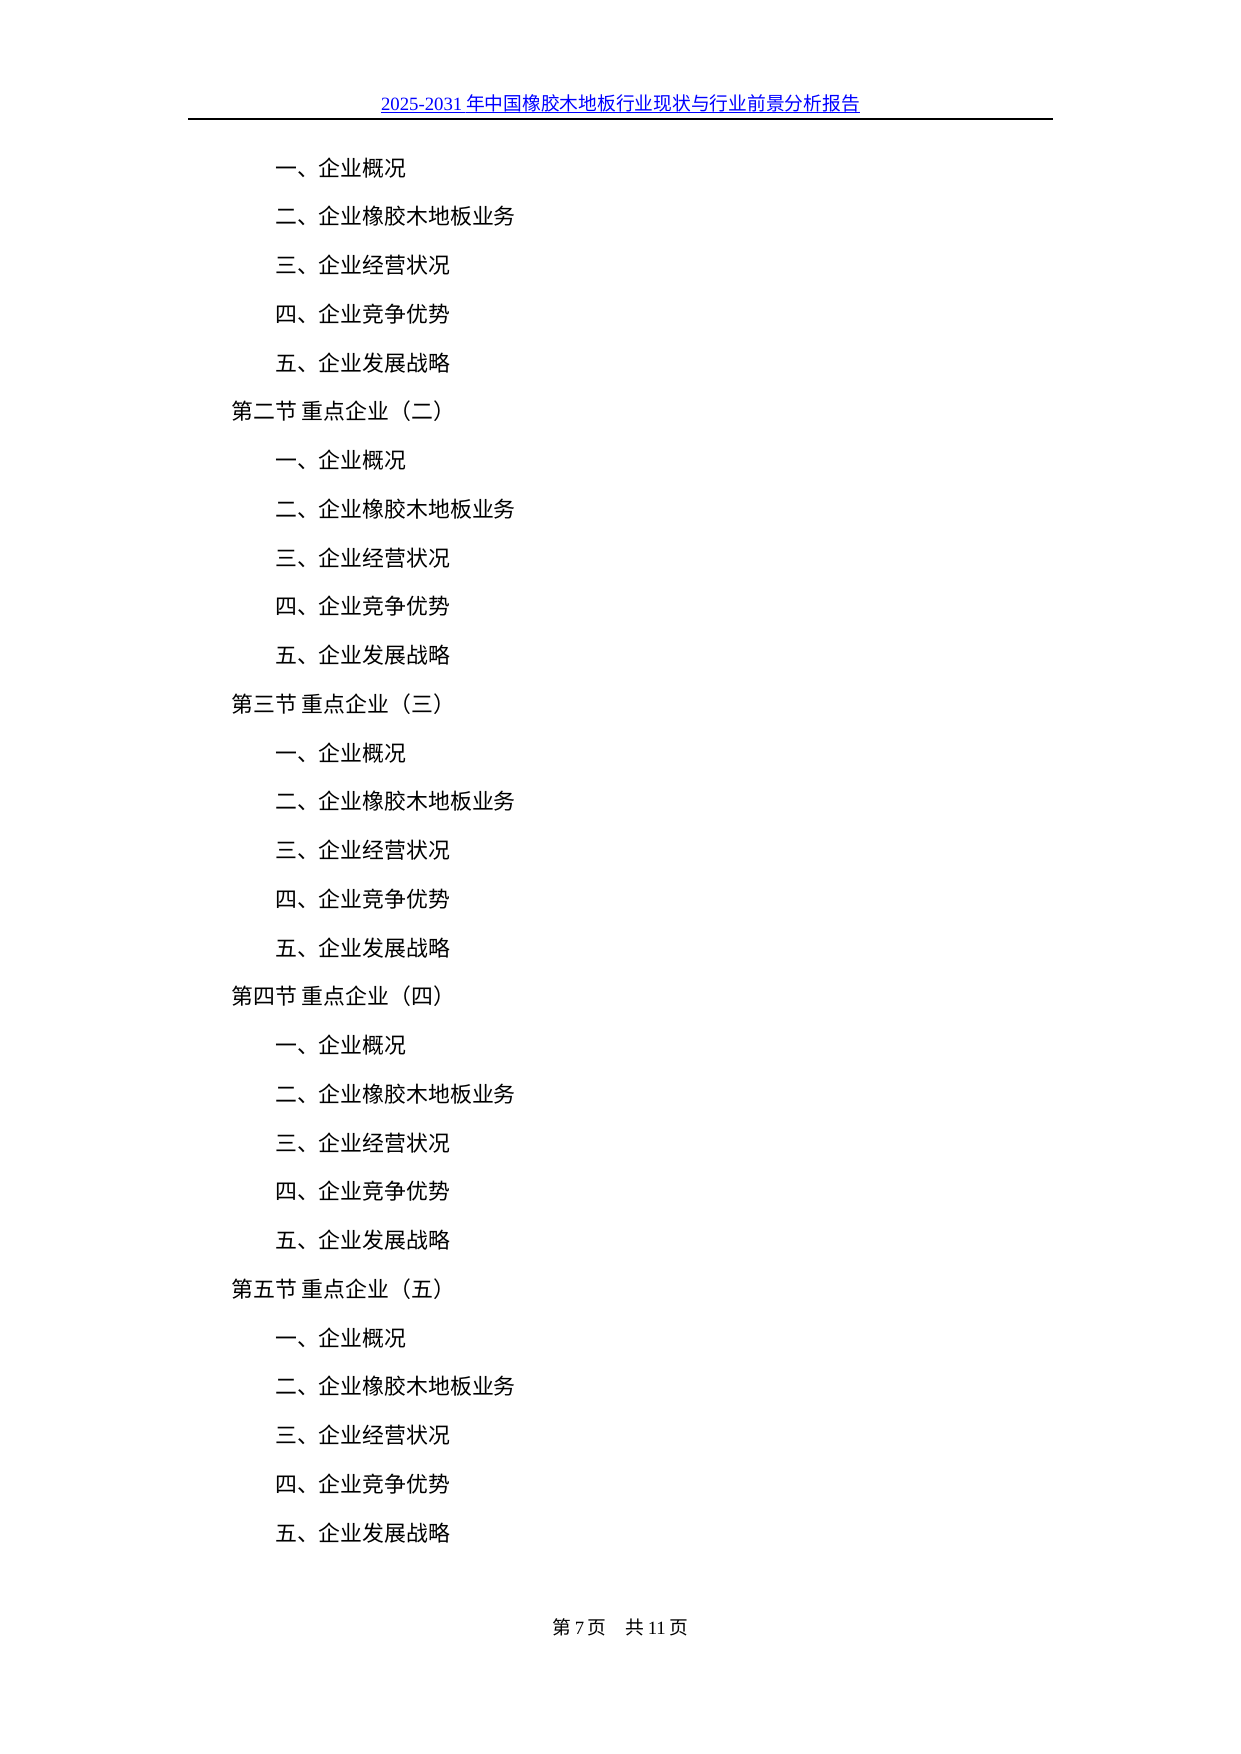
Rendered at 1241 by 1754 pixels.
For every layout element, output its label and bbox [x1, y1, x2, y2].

text [187, 150, 1053, 1548]
